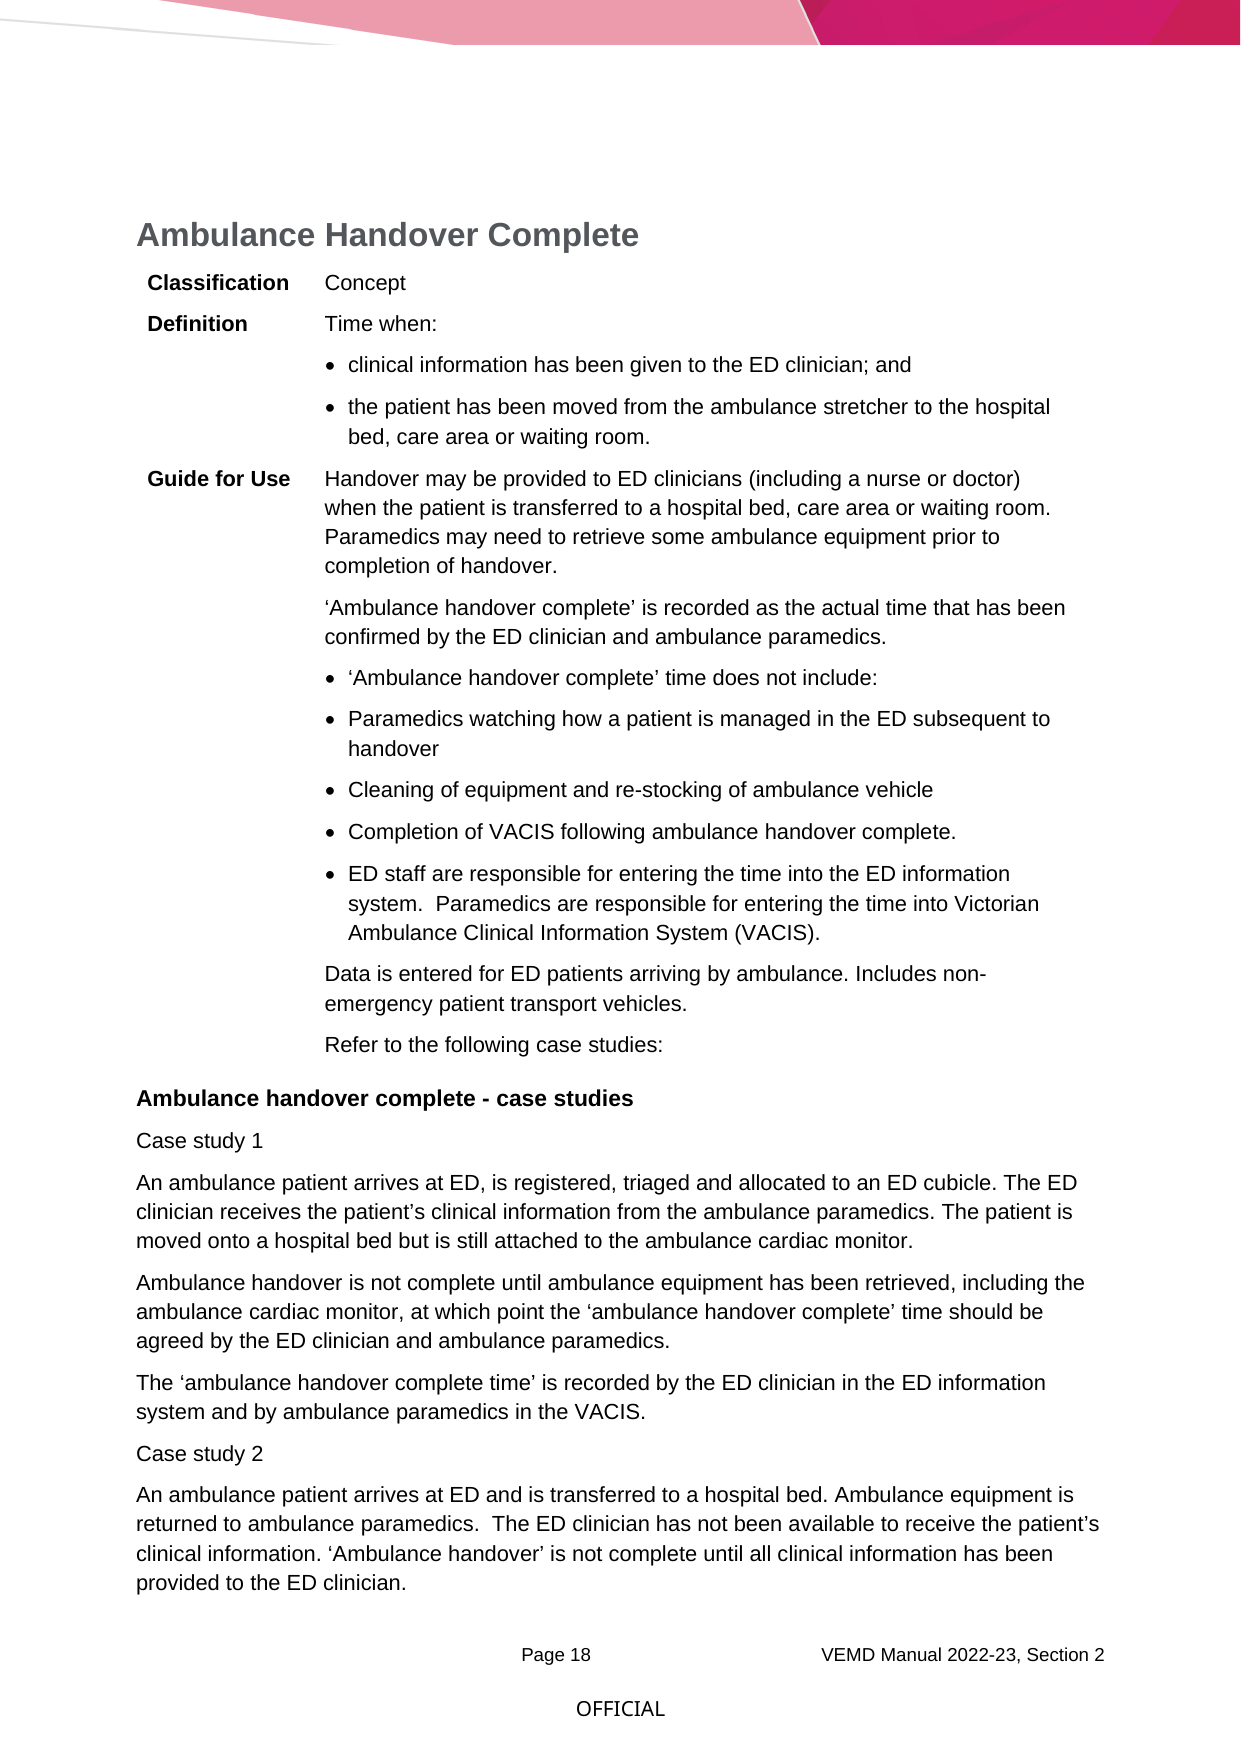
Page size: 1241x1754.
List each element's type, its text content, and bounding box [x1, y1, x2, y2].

subtitle Ambulance handover complete - case studies [136, 1082, 1104, 1111]
text An ambulance patient arrives at ED, is registered, triaged and allocated to an ED cubicle. The ED clinician receives the patient’s clinical information from the ambulance paramedics. The patient is moved onto a hospital bed but is still attached to the ambulance cardiac monitor. [136, 1166, 1104, 1253]
text The ‘ambulance handover complete time’ is recorded by the ED clinician in the ED information system and by ambulance paramedics in the VACIS. [136, 1366, 1104, 1424]
picture [0, 0, 1241, 45]
text Ambulance handover is not complete until ambulance equipment has been retrieved, including the ambulance cardiac monitor, at which point the ‘ambulance handover complete’ time should be agreed by the ED clinician and ambulance paramedics. [136, 1266, 1104, 1353]
table_header Concept [313, 266, 1081, 307]
text Case study 1 [136, 1124, 1104, 1153]
table_cell Time when: clinical information has been given to the ED clinician; and the patient has been moved from the ambulance stretcher to the hospital bed, care area or waiting room. [313, 307, 1081, 461]
table_cell Guide for Use [136, 461, 313, 1070]
table_cell Definition [136, 307, 313, 461]
table_header Classification [136, 266, 313, 307]
text An ambulance patient arrives at ED and is transferred to a hospital bed. Ambulance equipment is returned to ambulance paramedics. The ED clinician has not been available to receive the patient’s clinical information. ‘Ambulance handover’ is not complete until all clinical information has been provided to the ED clinician. [136, 1478, 1104, 1595]
table_cell Handover may be provided to ED clinicians (including a nurse or doctor) when the patient is transferred to a hospital bed, care area or waiting room. Paramedics may need to retrieve some ambulance equipment prior to completion of handover. ‘Ambulance handover complete’ is recorded as the actual time that has been confirmed by the ED clinician and ambulance paramedics. ‘Ambulance handover complete’ time does not include: Paramedics watching how a patient is managed in the ED subsequent to handover Cleaning of equipment and re-stocking of ambulance vehicle Completion of VACIS following ambulance handover complete. ED staff are responsible for entering the time into the ED information system. Paramedics are responsible for entering the time into Victorian Ambulance Clinical Information System (VACIS). Data is entered for ED patients arriving by ambulance. Includes non-emergency patient transport vehicles. Refer to the following case studies: [313, 461, 1081, 1070]
text Case study 2 [136, 1436, 1104, 1466]
subtitle Ambulance Handover Complete [136, 215, 1104, 253]
